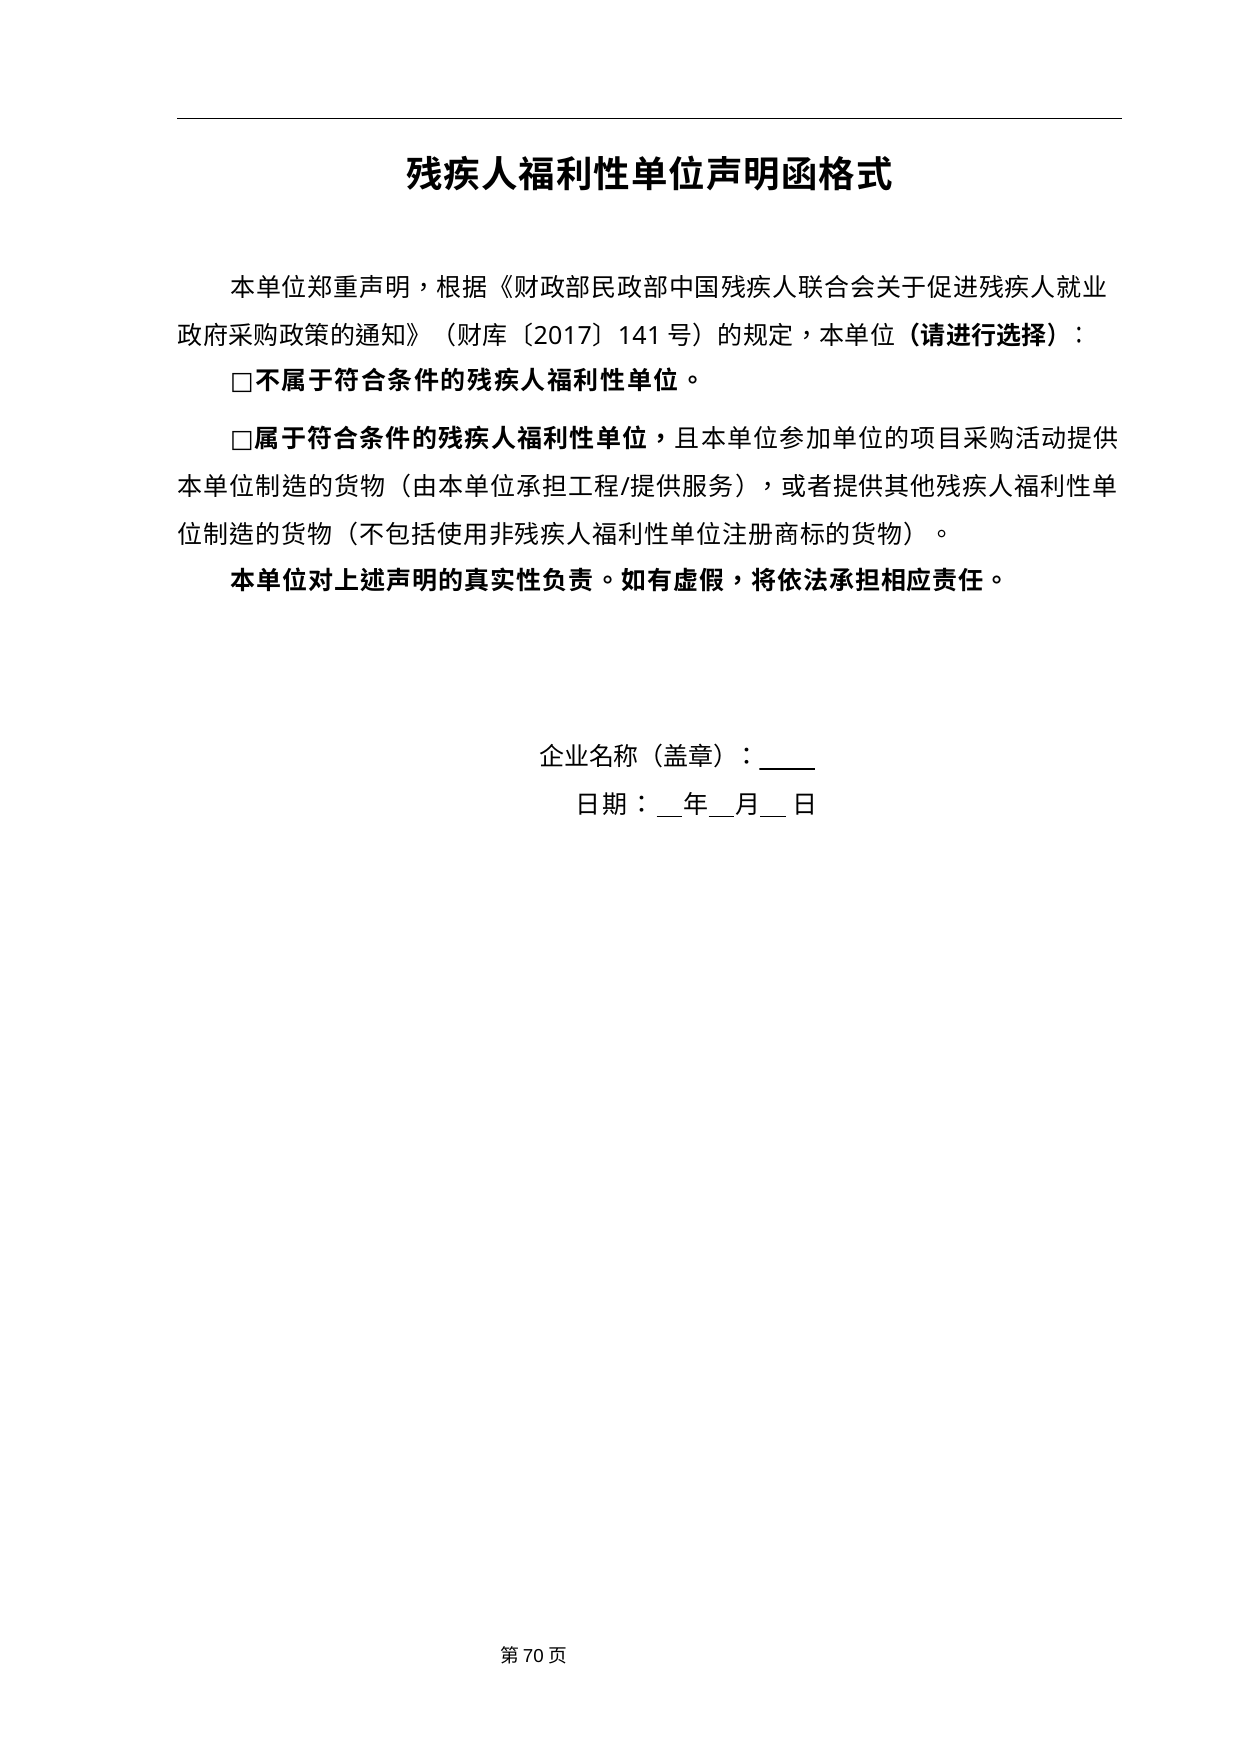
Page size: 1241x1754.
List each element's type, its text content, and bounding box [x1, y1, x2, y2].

text 本单位郑重声明，根据《财政部民政部中国残疾人联合会关于促进残疾人就业政府采购政策的通知》（财库〔2017〕141号）的规定，本单位（请进行选择）： [177, 270, 1121, 351]
text □属于符合条件的残疾人福利性单位，且本单位参加单位的项目采购活动提供本单位制造的货物（由本单位承担工程/提供服务），或者提供其他残疾人福利性单位制造的货物（不包括使用非残疾人福利性单位注册商标的货物）。 [178, 421, 1123, 551]
text 残疾人福利性单位声明函格式 [406, 154, 1123, 196]
text 日期： 年 月 日 [177, 791, 1123, 819]
text □不属于符合条件的残疾人福利性单位。 [230, 367, 1123, 395]
text 本单位对上述声明的真实性负责。如有虚假，将依法承担相应责任。 [230, 567, 1123, 595]
text 企业名称（盖章）： [177, 742, 1123, 772]
